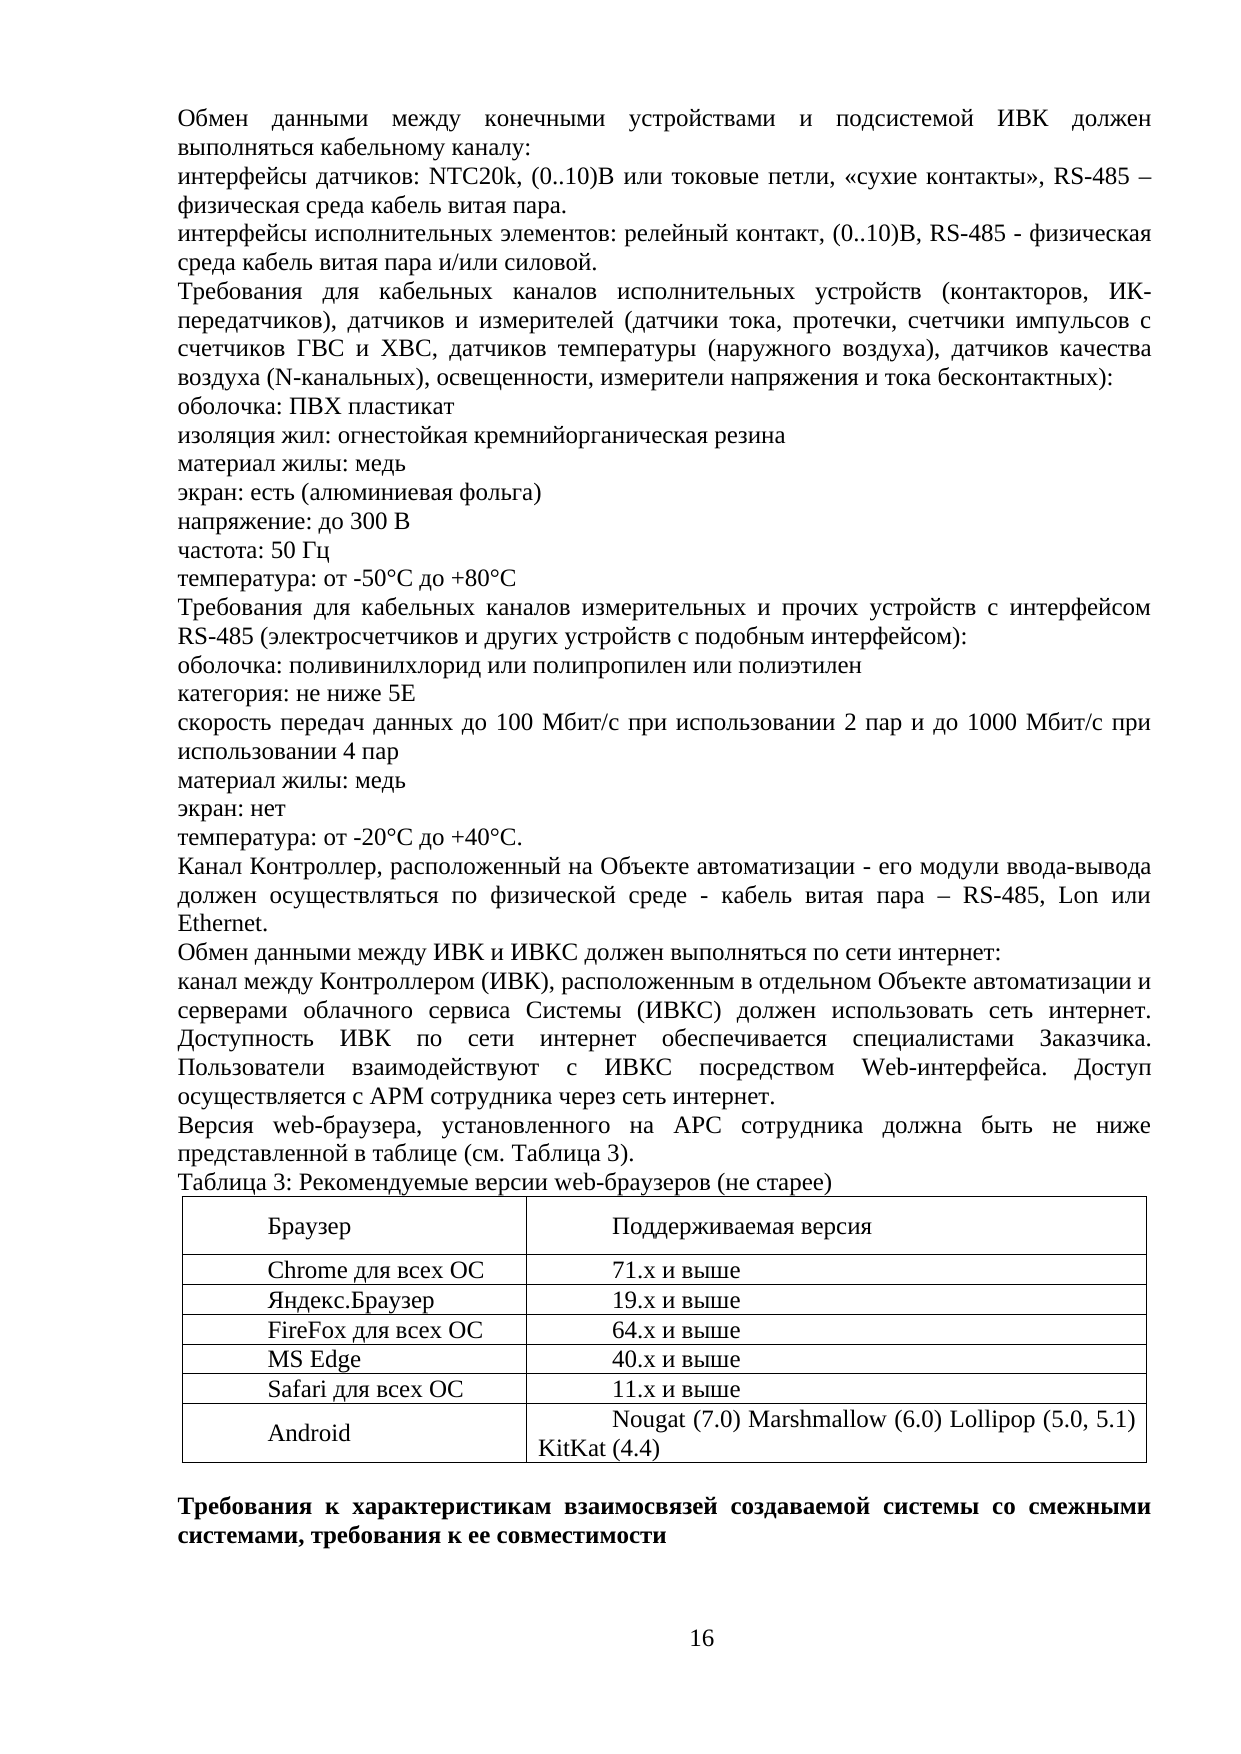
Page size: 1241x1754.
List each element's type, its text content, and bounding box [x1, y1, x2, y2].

table_header Поддерживаемая версия [527, 1197, 1146, 1254]
text изоляция жил: огнестойкая кремнийорганическая резина [177, 420, 1152, 448]
table_cell 40.x и выше [527, 1345, 1146, 1373]
text Канал Контроллер, расположенный на Объекте автоматизации - его модули ввода-вывода должен осуществляться по физической среде - кабель витая пара – RS-485, Lon или Ethernet. [177, 851, 1152, 937]
text скорость передач данных до 100 Мбит/с при использовании 2 пар и до 1000 Мбит/с при использовании 4 пар [177, 707, 1152, 765]
table_cell Nougat (7.0) Marshmallow (6.0) Lollipop (5.0, 5.1) KitKat (4.4) [527, 1404, 1146, 1462]
table_header Браузер [183, 1197, 526, 1254]
table_cell Android [183, 1404, 526, 1462]
text канал между Контроллером (ИВК), расположенным в отдельном Объекте автоматизации и серверами облачного сервиса Системы (ИВКС) должен использовать сеть интернет. Доступность ИВК по сети интернет обеспечивается специалистами Заказчика. Пользователи взаимодействуют с ИВКС посредством Web-интерфейса. Доступ осуществляется с АРМ сотрудника через сеть интернет. [177, 966, 1152, 1110]
text категория: не ниже 5Е [177, 678, 1152, 707]
text оболочка: ПВХ пластикат [177, 391, 1152, 420]
table_cell 19.x и выше [527, 1285, 1146, 1314]
text температура: от -50°С до +80°С [177, 563, 1152, 592]
table_cell Chrome для всех ОС [183, 1255, 526, 1284]
text экран: нет [177, 793, 1152, 822]
text Требования для кабельных каналов измерительных и прочих устройств с интерфейсом RS-485 (электросчетчиков и других устройств с подобным интерфейсом): [177, 592, 1152, 650]
text экран: есть (алюминиевая фольга) [177, 477, 1152, 506]
table_cell 11.x и выше [527, 1374, 1146, 1403]
text Обмен данными между ИВК и ИВКС должен выполняться по сети интернет: [177, 937, 1152, 966]
table_cell Яндекс.Браузер [183, 1285, 526, 1314]
text Требования для кабельных каналов исполнительных устройств (контакторов, ИК-передатчиков), датчиков и измерителей (датчики тока, протечки, счетчики импульсов с счетчиков ГВС и ХВС, датчиков температуры (наружного воздуха), датчиков качества воздуха (N-канальных), освещенности, измерители напряжения и тока бесконтактных): [177, 276, 1152, 391]
text оболочка: поливинилхлорид или полипропилен или полиэтилен [177, 650, 1152, 678]
text частота: 50 Гц [177, 535, 1152, 563]
text материал жилы: медь [177, 765, 1152, 793]
table_cell 71.x и выше [527, 1255, 1146, 1284]
text интерфейсы датчиков: NTC20k, (0..10)В или токовые петли, «сухие контакты», RS-485 – физическая среда кабель витая пара. [177, 161, 1152, 218]
text напряжение: до 300 В [177, 506, 1152, 535]
table_cell 64.x и выше [527, 1315, 1146, 1343]
table_cell MS Edge [183, 1345, 526, 1373]
text материал жилы: медь [177, 448, 1152, 477]
text температура: от -20°С до +40°С. [177, 822, 1152, 851]
table_cell FireFox для всех ОС [183, 1315, 526, 1343]
text Обмен данными между конечными устройствами и подсистемой ИВК должен выполняться кабельному каналу: [177, 103, 1152, 161]
text интерфейсы исполнительных элементов: релейный контакт, (0..10)В, RS-485 - физическая среда кабель витая пара и/или силовой. [177, 218, 1152, 276]
table_cell Safari для всех ОС [183, 1374, 526, 1403]
text Требования к характеристикам взаимосвязей создаваемой системы со смежными системами, требования к ее совместимости [177, 1491, 1152, 1549]
